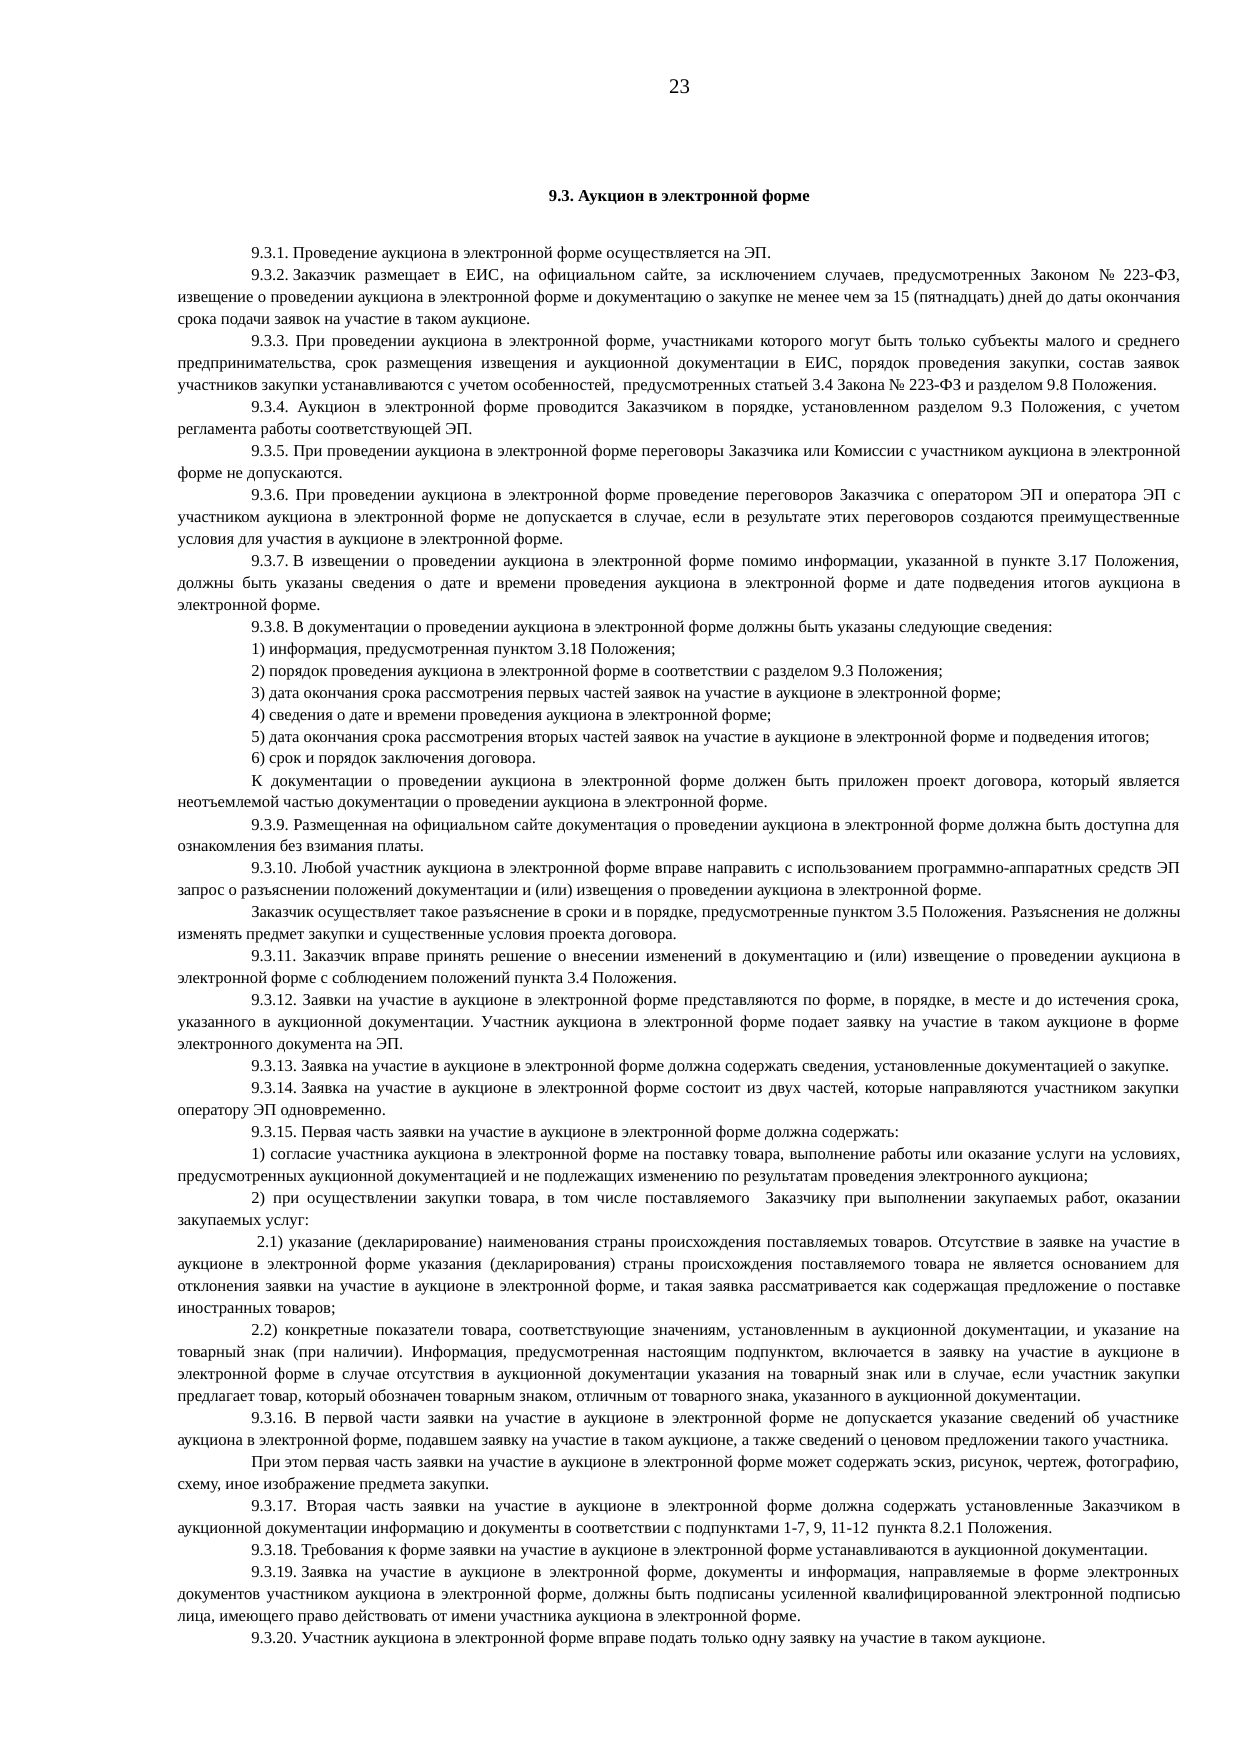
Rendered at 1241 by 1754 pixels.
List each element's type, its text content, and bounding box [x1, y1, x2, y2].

text 9.3.1. Проведение аукциона в электронной форме осуществляется на ЭП. [177, 243, 1181, 262]
text 2) порядок проведения аукциона в электронной форме в соответствии с разделом 9.3 Положения; [177, 660, 1181, 679]
text 4) сведения о дате и времени проведения аукциона в электронной форме; [177, 704, 1181, 723]
text 9.3.5. При проведении аукциона в электронной форме переговоры Заказчика или Комиссии с участником аукциона в электронной форме не допускаются. [177, 441, 1181, 482]
text 9.3.19. Заявка на участие в аукционе в электронной форме, документы и информация, направляемые в форме электронных документов участником аукциона в электронной форме, должны быть подписаны усиленной квалифицированной электронной подписью лица, имеющего право действовать от имени участника аукциона в электронной форме. [177, 1562, 1181, 1625]
text 9.3.20. Участник аукциона в электронной форме вправе подать только одну заявку на участие в таком аукционе. [177, 1627, 1181, 1647]
text 9.3.16. В первой части заявки на участие в аукционе в электронной форме не допускается указание сведений об участнике аукциона в электронной форме, подавшем заявку на участие в таком аукционе, а также сведений о ценовом предложении такого участника. [177, 1408, 1181, 1449]
text 9.3.6. При проведении аукциона в электронной форме проведение переговоров Заказчика с оператором ЭП и оператора ЭП с участником аукциона в электронной форме не допускается в случае, если в результате этих переговоров создаются преимущественные условия для участия в аукционе в электронной форме. [177, 484, 1181, 548]
text Заказчик осуществляет такое разъяснение в сроки и в порядке, предусмотренные пунктом 3.5 Положения. Разъяснения не должны изменять предмет закупки и существенные условия проекта договора. [177, 902, 1181, 943]
text 9.3.7. В извещении о проведении аукциона в электронной форме помимо информации, указанной в пункте 3.17 Положения, должны быть указаны сведения о дате и времени проведения аукциона в электронной форме и дате подведения итогов аукциона в электронной форме. [177, 551, 1181, 614]
text 9.3.11. Заказчик вправе принять решение о внесении изменений в документацию и (или) извещение о проведении аукциона в электронной форме с соблюдением положений пункта 3.4 Положения. [177, 946, 1181, 987]
text 3) дата окончания срока рассмотрения первых частей заявок на участие в аукционе в электронной форме; [177, 682, 1181, 702]
text 9.3.18. Требования к форме заявки на участие в аукционе в электронной форме устанавливаются в аукционной документации. [177, 1539, 1181, 1559]
text 9.3.9. Размещенная на официальном сайте документация о проведении аукциона в электронной форме должна быть доступна для ознакомления без взимания платы. [177, 814, 1181, 855]
text 9.3.15. Первая часть заявки на участие в аукционе в электронной форме должна содержать: [177, 1122, 1181, 1141]
text 9.3.4. Аукцион в электронной форме проводится Заказчиком в порядке, установленном разделом 9.3 Положения, с учетом регламента работы соответствующей ЭП. [177, 397, 1181, 438]
text 2.2) конкретные показатели товара, соответствующие значениям, установленным в аукционной документации, и указание на товарный знак (при наличии). Информация, предусмотренная настоящим подпунктом, включается в заявку на участие в аукционе в электронной форме в случае отсутствия в аукционной документации указания на товарный знак или в случае, если участник закупки предлагает товар, который обозначен товарным знаком, отличным от товарного знака, указанного в аукционной документации. [177, 1320, 1181, 1405]
text 1) согласие участника аукциона в электронной форме на поставку товара, выполнение работы или оказание услуги на условиях, предусмотренных аукционной документацией и не подлежащих изменению по результатам проведения электронного аукциона; [177, 1144, 1181, 1185]
text 9.3.12. Заявки на участие в аукционе в электронной форме представляются по форме, в порядке, в месте и до истечения срока, указанного в аукционной документации. Участник аукциона в электронной форме подает заявку на участие в таком аукционе в форме электронного документа на ЭП. [177, 990, 1181, 1053]
text 2.1) указание (декларирование) наименования страны происхождения поставляемых товаров. Отсутствие в заявке на участие в аукционе в электронной форме указания (декларирования) страны происхождения поставляемого товара не является основанием для отклонения заявки на участие в аукционе в электронной форме, и такая заявка рассматривается как содержащая предложение о поставке иностранных товаров; [177, 1232, 1181, 1317]
text 9.3.8. В документации о проведении аукциона в электронной форме должны быть указаны следующие сведения: [177, 616, 1181, 636]
text 9.3.3. При проведении аукциона в электронной форме, участниками которого могут быть только субъекты малого и среднего предпринимательства, срок размещения извещения и аукционной документации в ЕИС, порядок проведения закупки, состав заявок участников закупки устанавливаются с учетом особенностей, предусмотренных статьей 3.4 Закона № 223-ФЗ и разделом 9.8 Положения. [177, 331, 1181, 394]
text К документации о проведении аукциона в электронной форме должен быть приложен проект договора, который является неотъемлемой частью документации о проведении аукциона в электронной форме. [177, 770, 1181, 811]
text 2) при осуществлении закупки товара, в том числе поставляемого Заказчику при выполнении закупаемых работ, оказании закупаемых услуг: [177, 1188, 1181, 1229]
text 5) дата окончания срока рассмотрения вторых частей заявок на участие в аукционе в электронной форме и подведения итогов; [177, 726, 1181, 746]
text 9.3.13. Заявка на участие в аукционе в электронной форме должна содержать сведения, установленные документацией о закупке. [177, 1056, 1181, 1075]
subtitle 9.3. Аукцион в электронной форме [177, 185, 1181, 204]
text 9.3.2. Заказчик размещает в ЕИС, на официальном сайте, за исключением случаев, предусмотренных Законом № 223-ФЗ, извещение о проведении аукциона в электронной форме и документацию о закупке не менее чем за 15 (пятнадцать) дней до даты окончания срока подачи заявок на участие в таком аукционе. [177, 265, 1181, 328]
text 6) срок и порядок заключения договора. [177, 748, 1181, 767]
text 1) информация, предусмотренная пунктом 3.18 Положения; [177, 638, 1181, 658]
text 9.3.14. Заявка на участие в аукционе в электронной форме состоит из двух частей, которые направляются участником закупки оператору ЭП одновременно. [177, 1078, 1181, 1119]
text 9.3.10. Любой участник аукциона в электронной форме вправе направить с использованием программно-аппаратных средств ЭП запрос о разъяснении положений документации и (или) извещения о проведении аукциона в электронной форме. [177, 858, 1181, 899]
text 9.3.17. Вторая часть заявки на участие в аукционе в электронной форме должна содержать установленные Заказчиком в аукционной документации информацию и документы в соответствии с подпунктами 1-7, 9, 11-12 пункта 8.2.1 Положения. [177, 1496, 1181, 1537]
text При этом первая часть заявки на участие в аукционе в электронной форме может содержать эскиз, рисунок, чертеж, фотографию, схему, иное изображение предмета закупки. [177, 1452, 1181, 1493]
